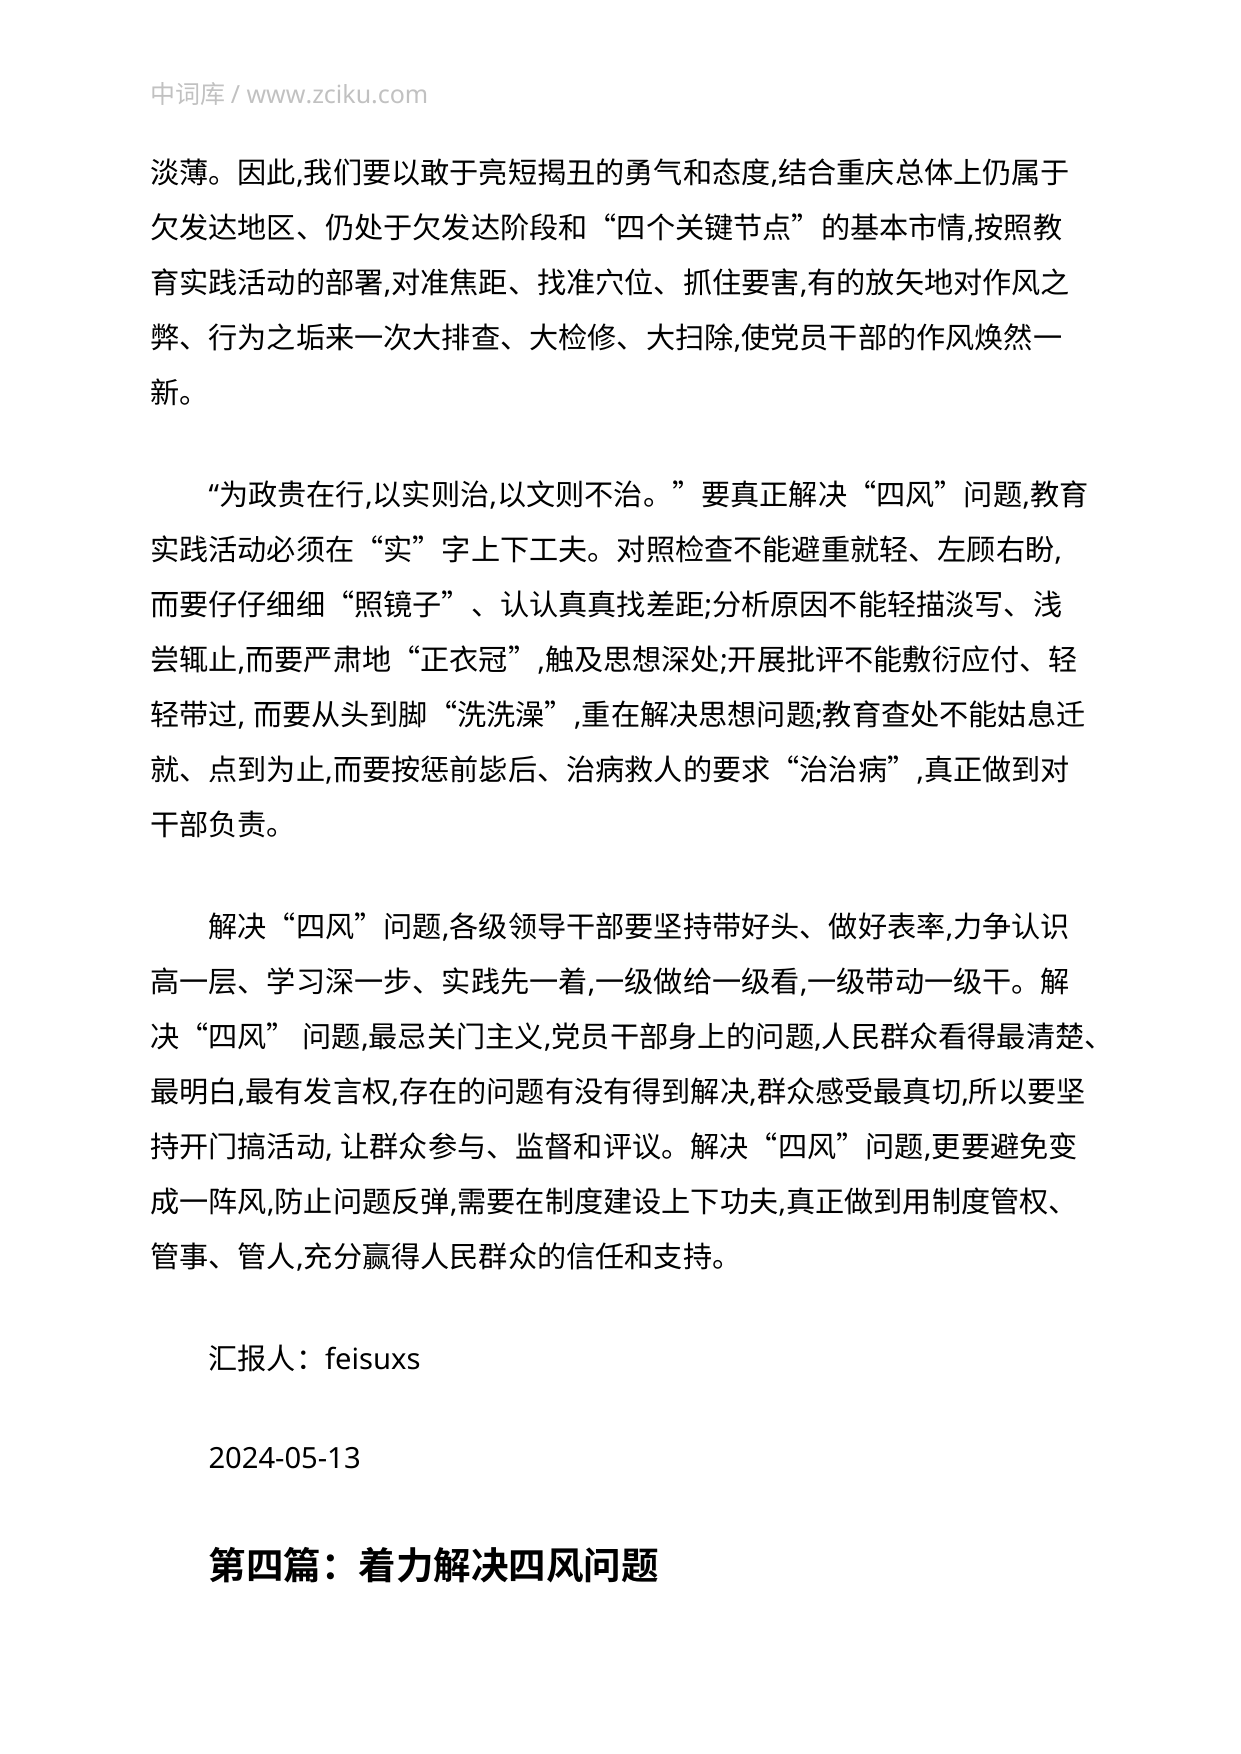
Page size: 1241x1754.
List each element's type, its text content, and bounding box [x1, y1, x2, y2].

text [150, 150, 1090, 412]
text 汇报人：feisuxs [150, 1336, 1090, 1378]
text 2024-05-13 [150, 1437, 1090, 1477]
text 第四篇：着力解决四风问题 [150, 1536, 1090, 1590]
text “为政贵在行,以实则治,以文则不治。”要真正解决“四风”问题,教育实践活动必须在“实”字上下工夫。对照检查不能避重就轻、左顾右盼,而要仔仔细细“照镜子”、认认真真找差距;分析原因不能轻描淡写、浅尝辄止,而要严肃地“正衣冠”,触及思想深处;开展批评不能敷衍应付、轻轻带过, 而要从头到脚“洗洗澡”,重在解决思想问题;教育查处不能姑息迁就、点到为止,而要按惩前毖后、治病救人的要求“治治病”,真正做到对干部负责。 [150, 472, 1090, 844]
text 解决“四风”问题,各级领导干部要坚持带好头、做好表率,力争认识高一层、学习深一步、实践先一着,一级做给一级看,一级带动一级干。解决“四风” 问题,最忌关门主义,党员干部身上的问题,人民群众看得最清楚、最明白,最有发言权,存在的问题有没有得到解决,群众感受最真切,所以要坚持开门搞活动, 让群众参与、监督和评议。解决“四风”问题,更要避免变成一阵风,防止问题反弹,需要在制度建设上下功夫,真正做到用制度管权、管事、管人,充分赢得人民群众的信任和支持。 [150, 903, 1090, 1276]
